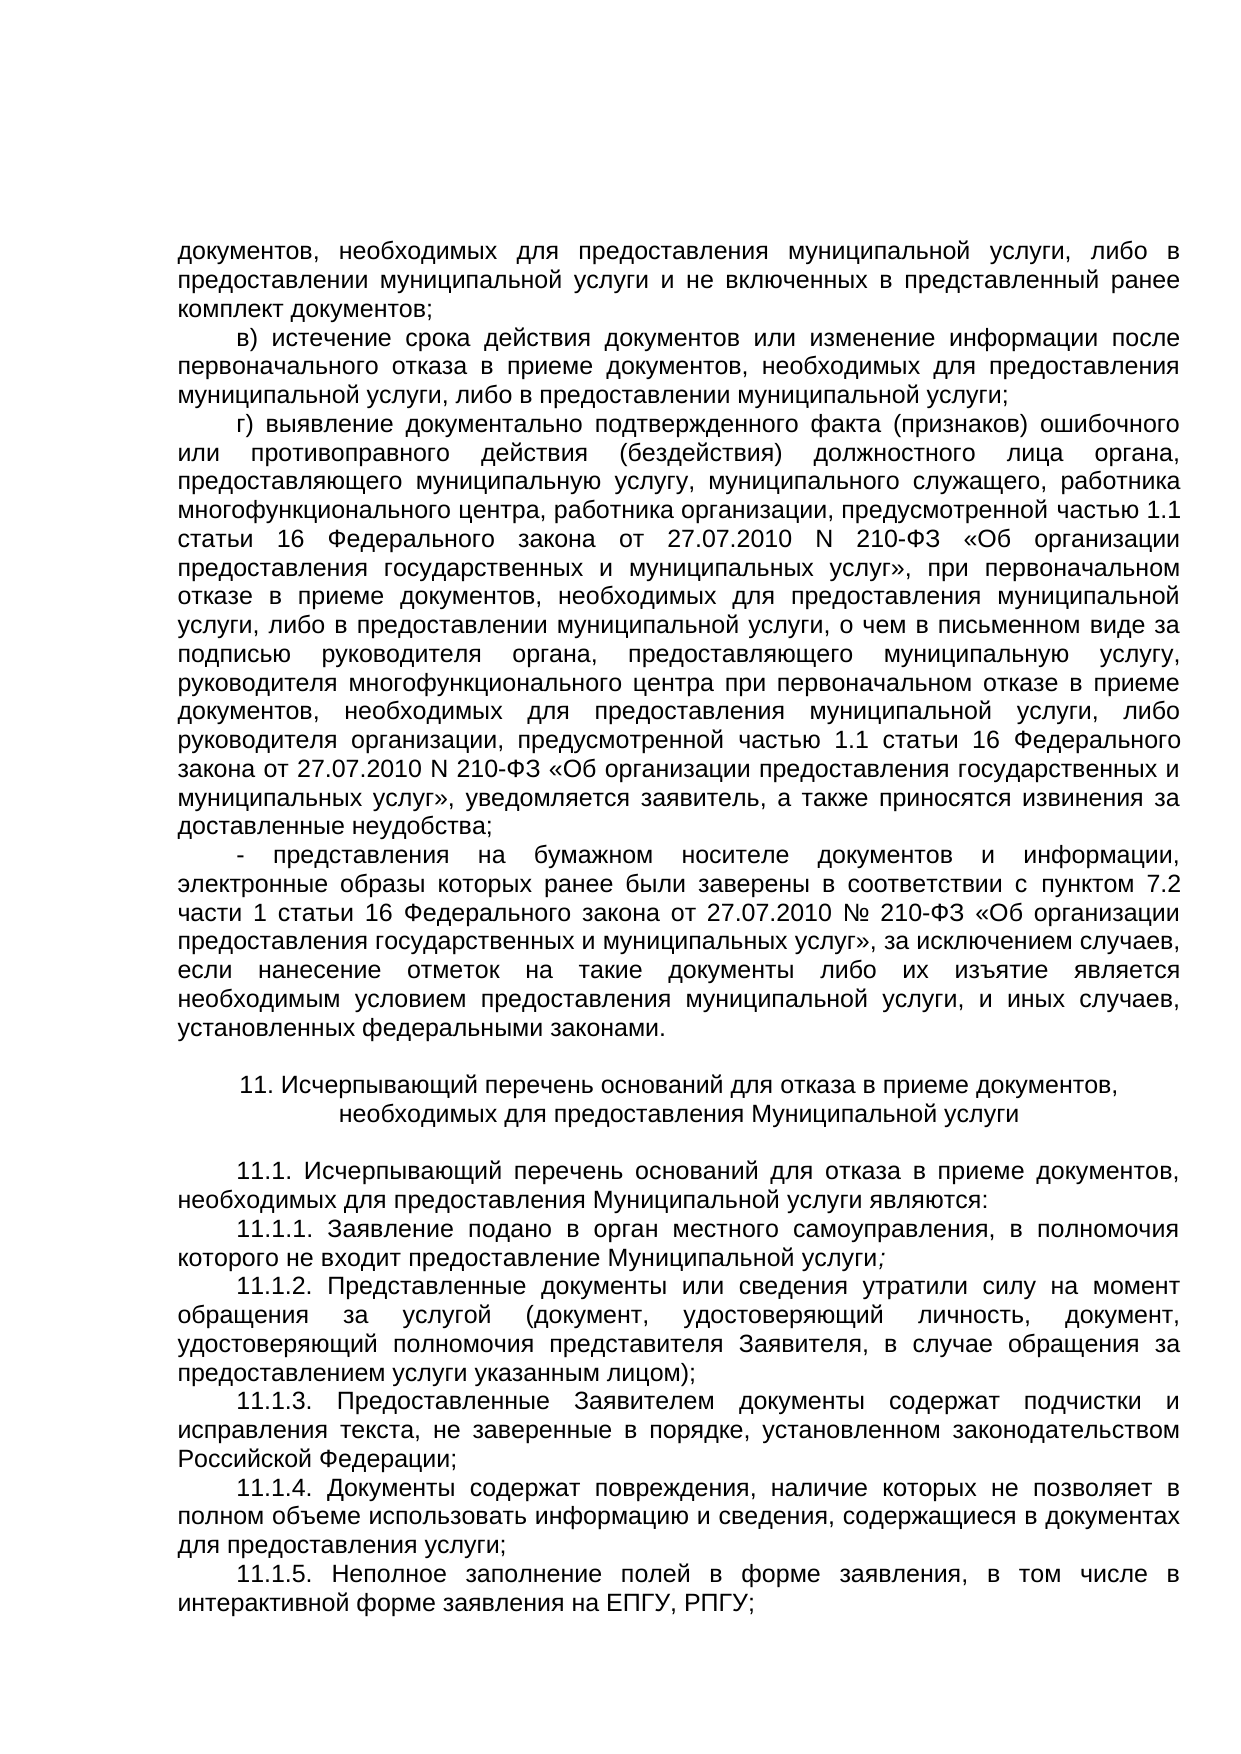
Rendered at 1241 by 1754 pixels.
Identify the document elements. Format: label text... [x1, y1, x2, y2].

text 11.1.2. Представленные документы или сведения утратили силу на момент обращения за услугой (документ, удостоверяющий личность, документ, удостоверяющий полномочия представителя Заявителя, в случае обращения за предоставлением услуги указанным лицом); [177, 1271, 1181, 1386]
text в) истечение срока действия документов или изменение информации после первоначального отказа в приеме документов, необходимых для предоставления муниципальной услуги, либо в предоставлении муниципальной услуги; [177, 322, 1181, 409]
text г) выявление документально подтвержденного факта (признаков) ошибочного или противоправного действия (бездействия) должностного лица органа, предоставляющего муниципальную услугу, муниципального служащего, работника многофункционального центра, работника организации, предусмотренной частью 1.1 статьи 16 Федерального закона от 27.07.2010 N 210-ФЗ «Об организации предоставления государственных и муниципальных услуг», при первоначальном отказе в приеме документов, необходимых для предоставления муниципальной услуги, либо в предоставлении муниципальной услуги, о чем в письменном виде за подписью руководителя органа, предоставляющего муниципальную услугу, руководителя многофункционального центра при первоначальном отказе в приеме документов, необходимых для предоставления муниципальной услуги, либо руководителя организации, предусмотренной частью 1.1 статьи 16 Федерального закона от 27.07.2010 N 210-ФЗ «Об организации предоставления государственных и муниципальных услуг», уведомляется заявитель, а также приносятся извинения за доставленные неудобства; [177, 409, 1181, 840]
text 11.1.5. Неполное заполнение полей в форме заявления, в том числе в интерактивной форме заявления на ЕПГУ, РПГУ; [177, 1559, 1181, 1616]
text - представления на бумажном носителе документов и информации, электронные образы которых ранее были заверены в соответствии с пунктом 7.2 части 1 статьи 16 Федерального закона от 27.07.2010 № 210-ФЗ «Об организации предоставления государственных и муниципальных услуг», за исключением случаев, если нанесение отметок на такие документы либо их изъятие является необходимым условием предоставления муниципальной услуги, и иных случаев, установленных федеральными законами. [177, 840, 1181, 1041]
text 11.1.1. Заявление подано в орган местного самоуправления, в полномочия которого не входит предоставление Муниципальной услуги; [177, 1214, 1181, 1271]
text 11. Исчерпывающий перечень оснований для отказа в приеме документов, необходимых для предоставления Муниципальной услуги [177, 1070, 1181, 1127]
text 11.1.3. Предоставленные Заявителем документы содержат подчистки и исправления текста, не заверенные в порядке, установленном законодательством Российской Федерации; [177, 1386, 1181, 1472]
text 11.1. Исчерпывающий перечень оснований для отказа в приеме документов, необходимых для предоставления Муниципальной услуги являются: [177, 1156, 1181, 1214]
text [177, 236, 1181, 322]
text 11.1.4. Документы содержат повреждения, наличие которых не позволяет в полном объеме использовать информацию и сведения, содержащиеся в документах для предоставления услуги; [177, 1472, 1181, 1559]
